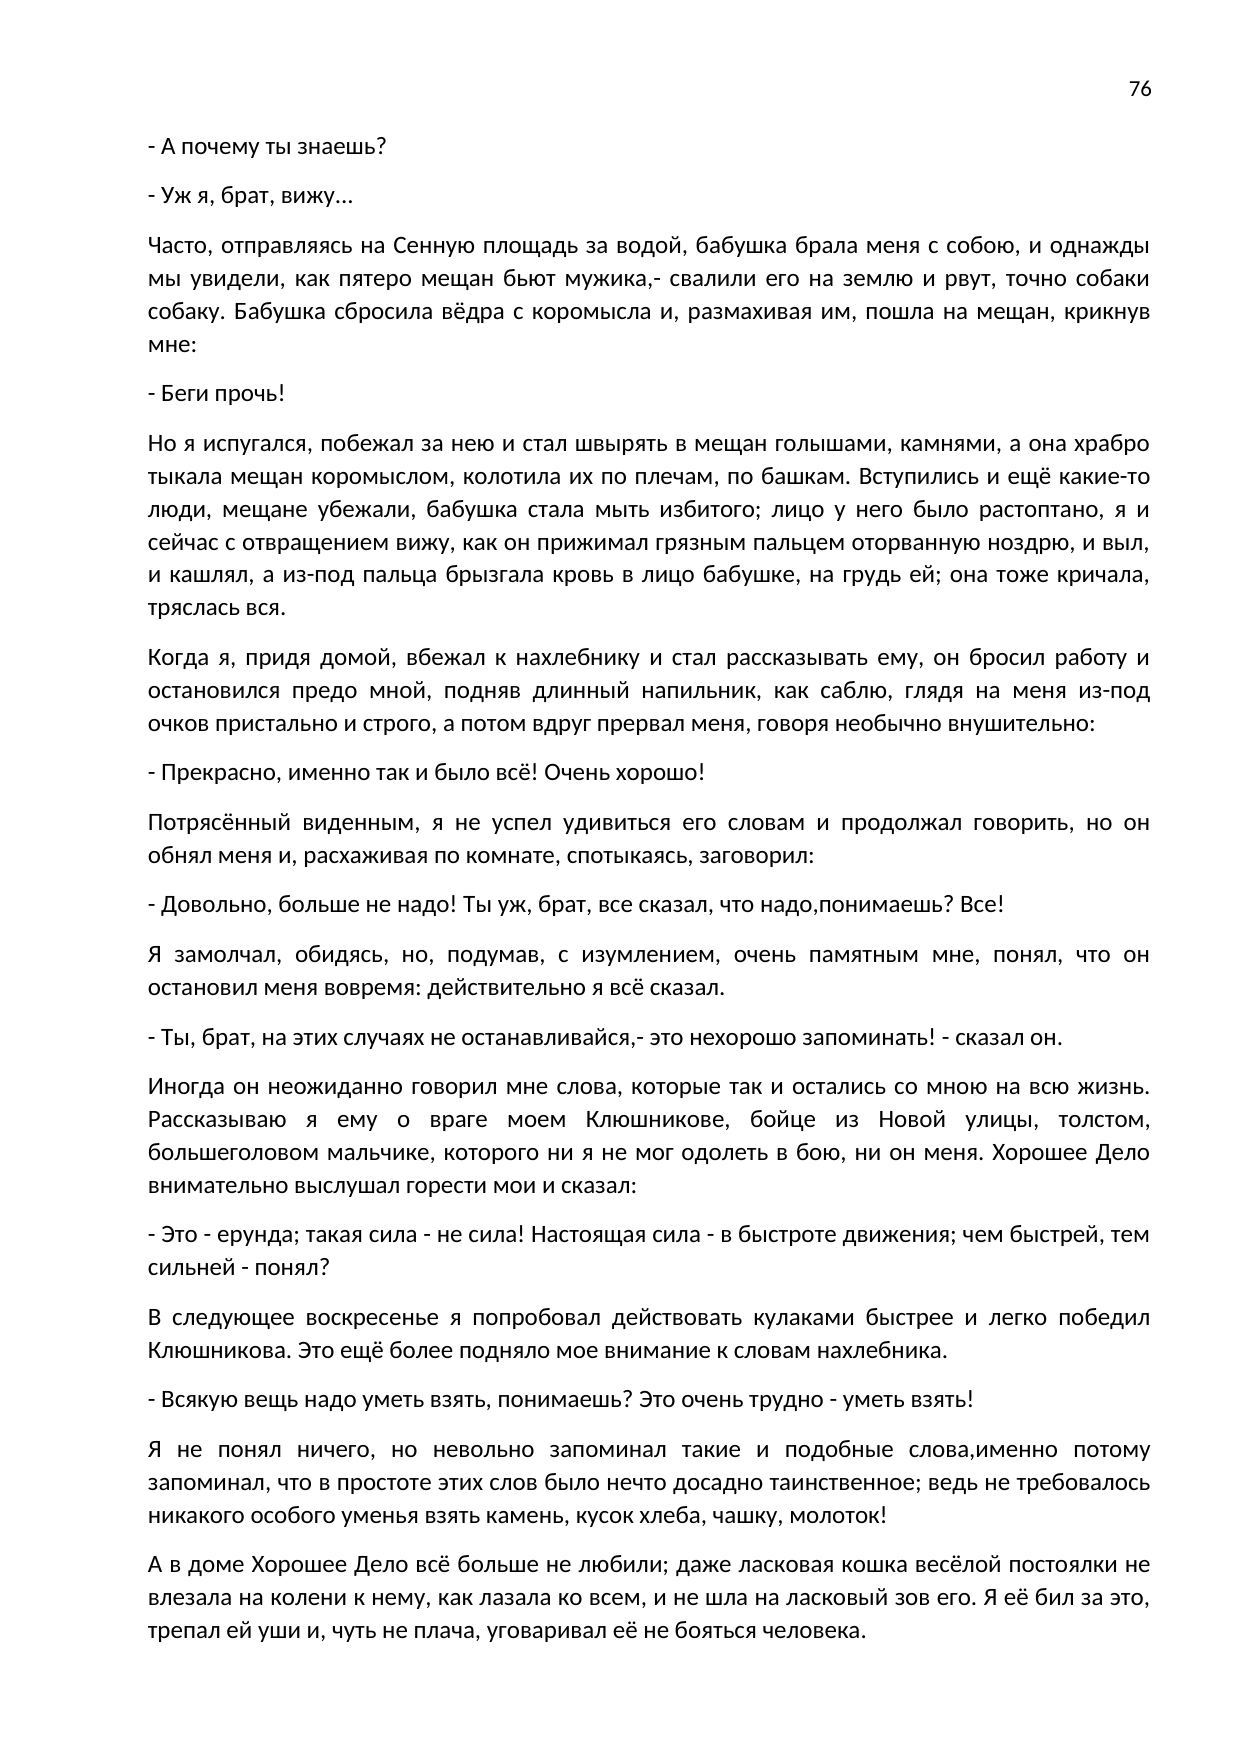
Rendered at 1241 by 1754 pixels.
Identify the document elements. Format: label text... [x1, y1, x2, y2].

text Но я испугался, побежал за нею и стал швырять в мещан голышами, камнями, а она храбро тыкала мещан коромыслом, колотила их по плечам, по башкам. Вступились и ещё какие-то люди, мещане убежали, бабушка стала мыть избитого; лицо у него было растоптано, я и сейчас с отвращением вижу, как он прижимал грязным пальцем оторванную ноздрю, и выл, и кашлял, а из-под пальца брызгала кровь в лицо бабушке, на грудь ей; она тоже кричала, тряслась вся. [148, 427, 1152, 622]
text - Всякую вещь надо уметь взять, понимаешь? Это очень трудно - уметь взять! [148, 1383, 1152, 1414]
text Иногда он неожиданно говорил мне слова, которые так и остались со мною на всю жизнь. Рассказываю я ему о враге моем Клюшникове, бойце из Новой улицы, толстом, большеголовом мальчике, которого ни я не мог одолеть в бою, ни он меня. Хорошее Дело внимательно выслушал горести мои и сказал: [148, 1070, 1152, 1199]
text - Довольно, больше не надо! Ты уж, брат, все сказал, что надо,понимаешь? Все! [148, 888, 1152, 919]
text Потрясённый виденным, я не успел удивиться его словам и продолжал говорить, но он обнял меня и, расхаживая по комнате, спотыкаясь, заговорил: [148, 806, 1152, 869]
text - Ты, брат, на этих случаях не останавливайся,- это нехорошо запоминать! - сказал он. [148, 1021, 1152, 1051]
text Я замолчал, обидясь, но, подумав, с изумлением, очень памятным мне, понял, что он остановил меня вовремя: действительно я всё сказал. [148, 938, 1152, 1002]
text В следующее воскресенье я попробовал действовать кулаками быстрее и легко победил Клюшникова. Это ещё более подняло мое внимание к словам нахлебника. [148, 1301, 1152, 1364]
text - А почему ты знаешь? [148, 130, 1152, 160]
text Я не понял ничего, но невольно запоминал такие и подобные слова,именно потому запоминал, что в простоте этих слов было нечто досадно таинственное; ведь не требовалось никакого особого уменья взять камень, кусок хлеба, чашку, молоток! [148, 1433, 1152, 1529]
text - Прекрасно, именно так и было всё! Очень хорошо! [148, 756, 1152, 787]
text Часто, отправляясь на Сенную площадь за водой, бабушка брала меня с собою, и однажды мы увидели, как пятеро мещан бьют мужика,- свалили его на землю и рвут, точно собаки собаку. Бабушка сбросила вёдра с коромысла и, размахивая им, пошла на мещан, крикнув мне: [148, 229, 1152, 358]
text А в доме Хорошее Дело всё больше не любили; даже ласковая кошка весёлой постоялки не влезала на колени к нему, как лазала ко всем, и не шла на ласковый зов его. Я её бил за это, трепал ей уши и, чуть не плача, уговаривал её не бояться человека. [148, 1548, 1152, 1645]
text - Уж я, брат, вижу... [148, 179, 1152, 210]
text Когда я, придя домой, вбежал к нахлебнику и стал рассказывать ему, он бросил работу и остановился предо мной, подняв длинный напильник, как саблю, глядя на меня из-под очков пристально и строго, а потом вдруг прервал меня, говоря необычно внушительно: [148, 641, 1152, 737]
text - Это - ерунда; такая сила - не сила! Настоящая сила - в быстроте движения; чем быстрей, тем сильней - понял? [148, 1218, 1152, 1282]
text - Беги прочь! [148, 377, 1152, 408]
